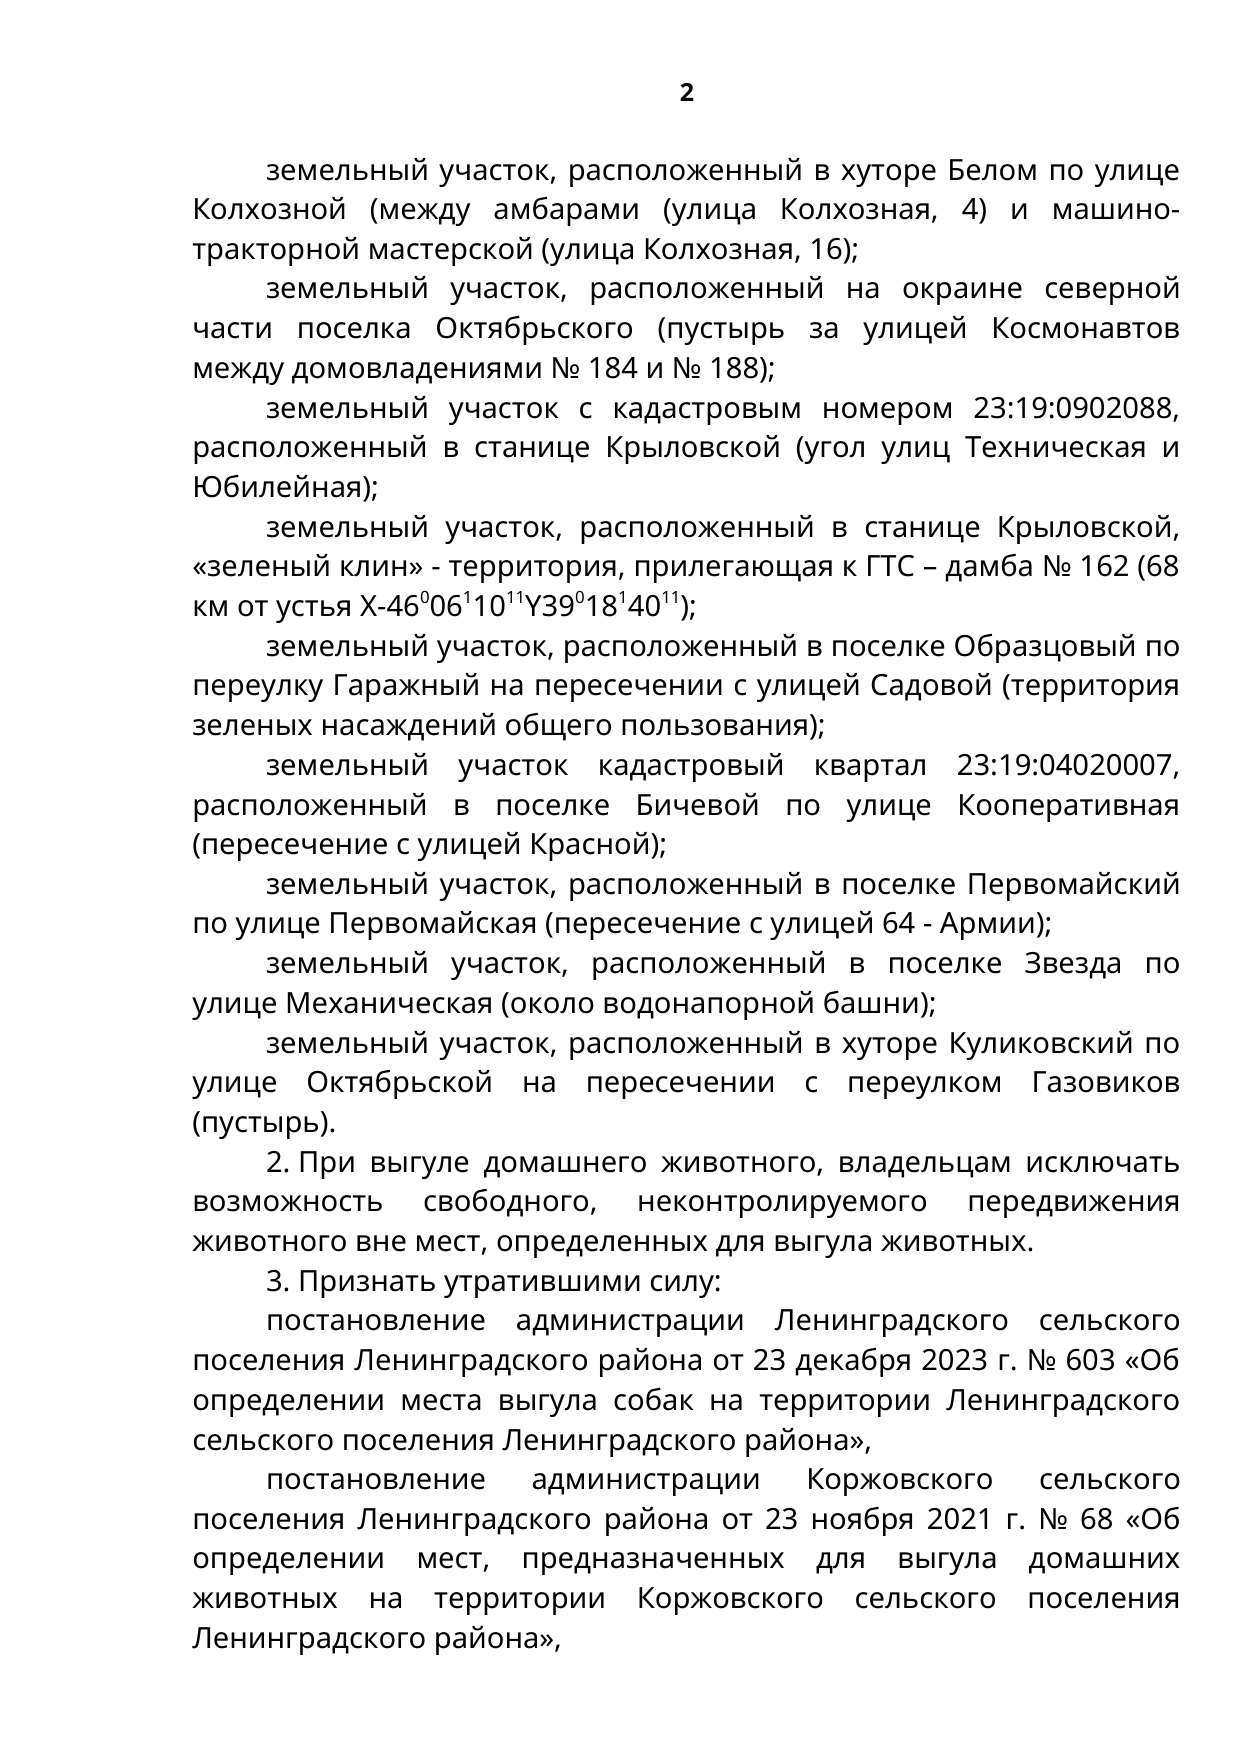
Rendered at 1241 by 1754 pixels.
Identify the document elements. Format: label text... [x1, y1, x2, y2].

title земельный участок, расположенный в поселке Звезда по улице Механическая (около водонапорной башни); [192, 942, 1181, 1022]
title постановление администрации Ленинградского сельского поселения Ленинградского района от 23 декабря 2023 г. № 603 «Об определении места выгула собак на территории Ленинградского сельского поселения Ленинградского района», [192, 1300, 1181, 1458]
title земельный участок, расположенный в поселке Образцовый по переулку Гаражный на пересечении с улицей Садовой (территория зеленых насаждений общего пользования); [192, 625, 1181, 744]
title земельный участок, расположенный в хуторе Белом по улице Колхозной (между амбарами (улица Колхозная, 4) и машино-тракторной мастерской (улица Колхозная, 16); [192, 149, 1181, 268]
title постановление администрации Коржовского сельского поселения Ленинградского района от 23 ноября 2021 г. № 68 «Об определении мест, предназначенных для выгула домашних животных на территории Коржовского сельского поселения Ленинградского района», [192, 1458, 1181, 1657]
title земельный участок, расположенный в станице Крыловской, «зеленый клин» - территория, прилегающая к ГТС – дамба № 162 (68 км от устья Х-4600611011Y3901814011); [192, 506, 1181, 625]
title 3. Признать утратившими силу: [192, 1260, 1181, 1300]
title земельный участок с кадастровым номером 23:19:0902088, расположенный в станице Крыловской (угол улиц Техническая и Юбилейная); [192, 387, 1181, 506]
title земельный участок, расположенный в хуторе Куликовский по улице Октябрьской на пересечении с переулком Газовиков (пустырь). [192, 1022, 1181, 1141]
title земельный участок, расположенный в поселке Первомайский по улице Первомайская (пересечение с улицей 64 - Армии); [192, 863, 1181, 942]
title 2. При выгуле домашнего животного, владельцам исключать возможность свободного, неконтролируемого передвижения животного вне мест, определенных для выгула животных. [192, 1141, 1181, 1260]
title земельный участок кадастровый квартал 23:19:04020007, расположенный в поселке Бичевой по улице Кооперативная (пересечение с улицей Красной); [192, 744, 1181, 863]
title земельный участок, расположенный на окраине северной части поселка Октябрьского (пустырь за улицей Космонавтов между домовладениями № 184 и № 188); [192, 268, 1181, 387]
